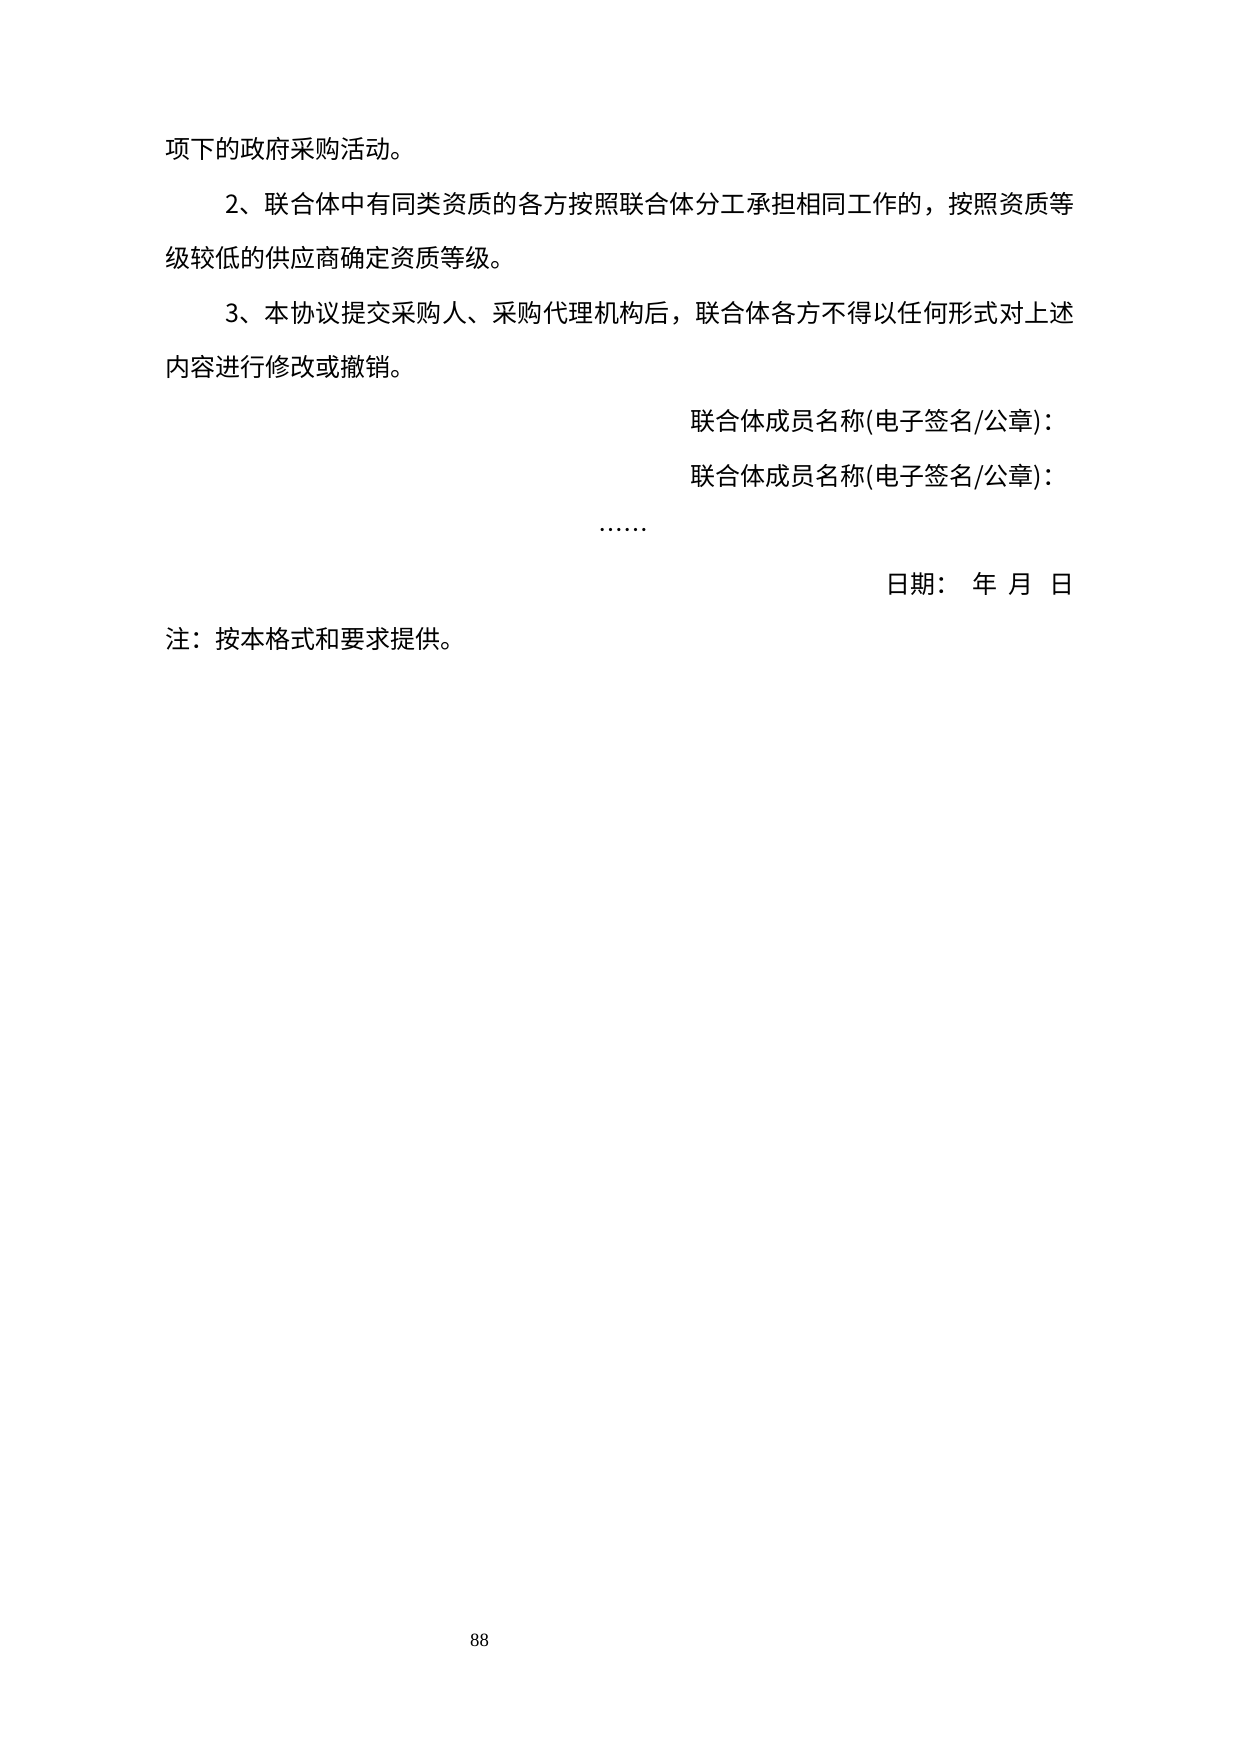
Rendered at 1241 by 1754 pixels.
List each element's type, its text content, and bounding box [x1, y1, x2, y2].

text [165, 130, 1075, 166]
text 注：按本格式和要求提供。 [165, 619, 1031, 656]
text 2、联合体中有同类资质的各方按照联合体分工承担相同工作的，按照资质等级较低的供应商确定资质等级。 [165, 184, 1075, 275]
text 联合体成员名称(电子签名/公章)： [165, 402, 1075, 438]
text 3、本协议提交采购人、采购代理机构后，联合体各方不得以任何形式对上述内容进行修改或撤销。 [165, 293, 1075, 384]
text …… [165, 511, 975, 547]
text 联合体成员名称(电子签名/公章)： [165, 456, 1075, 492]
text 日期： 年 月 日 [165, 565, 1075, 601]
